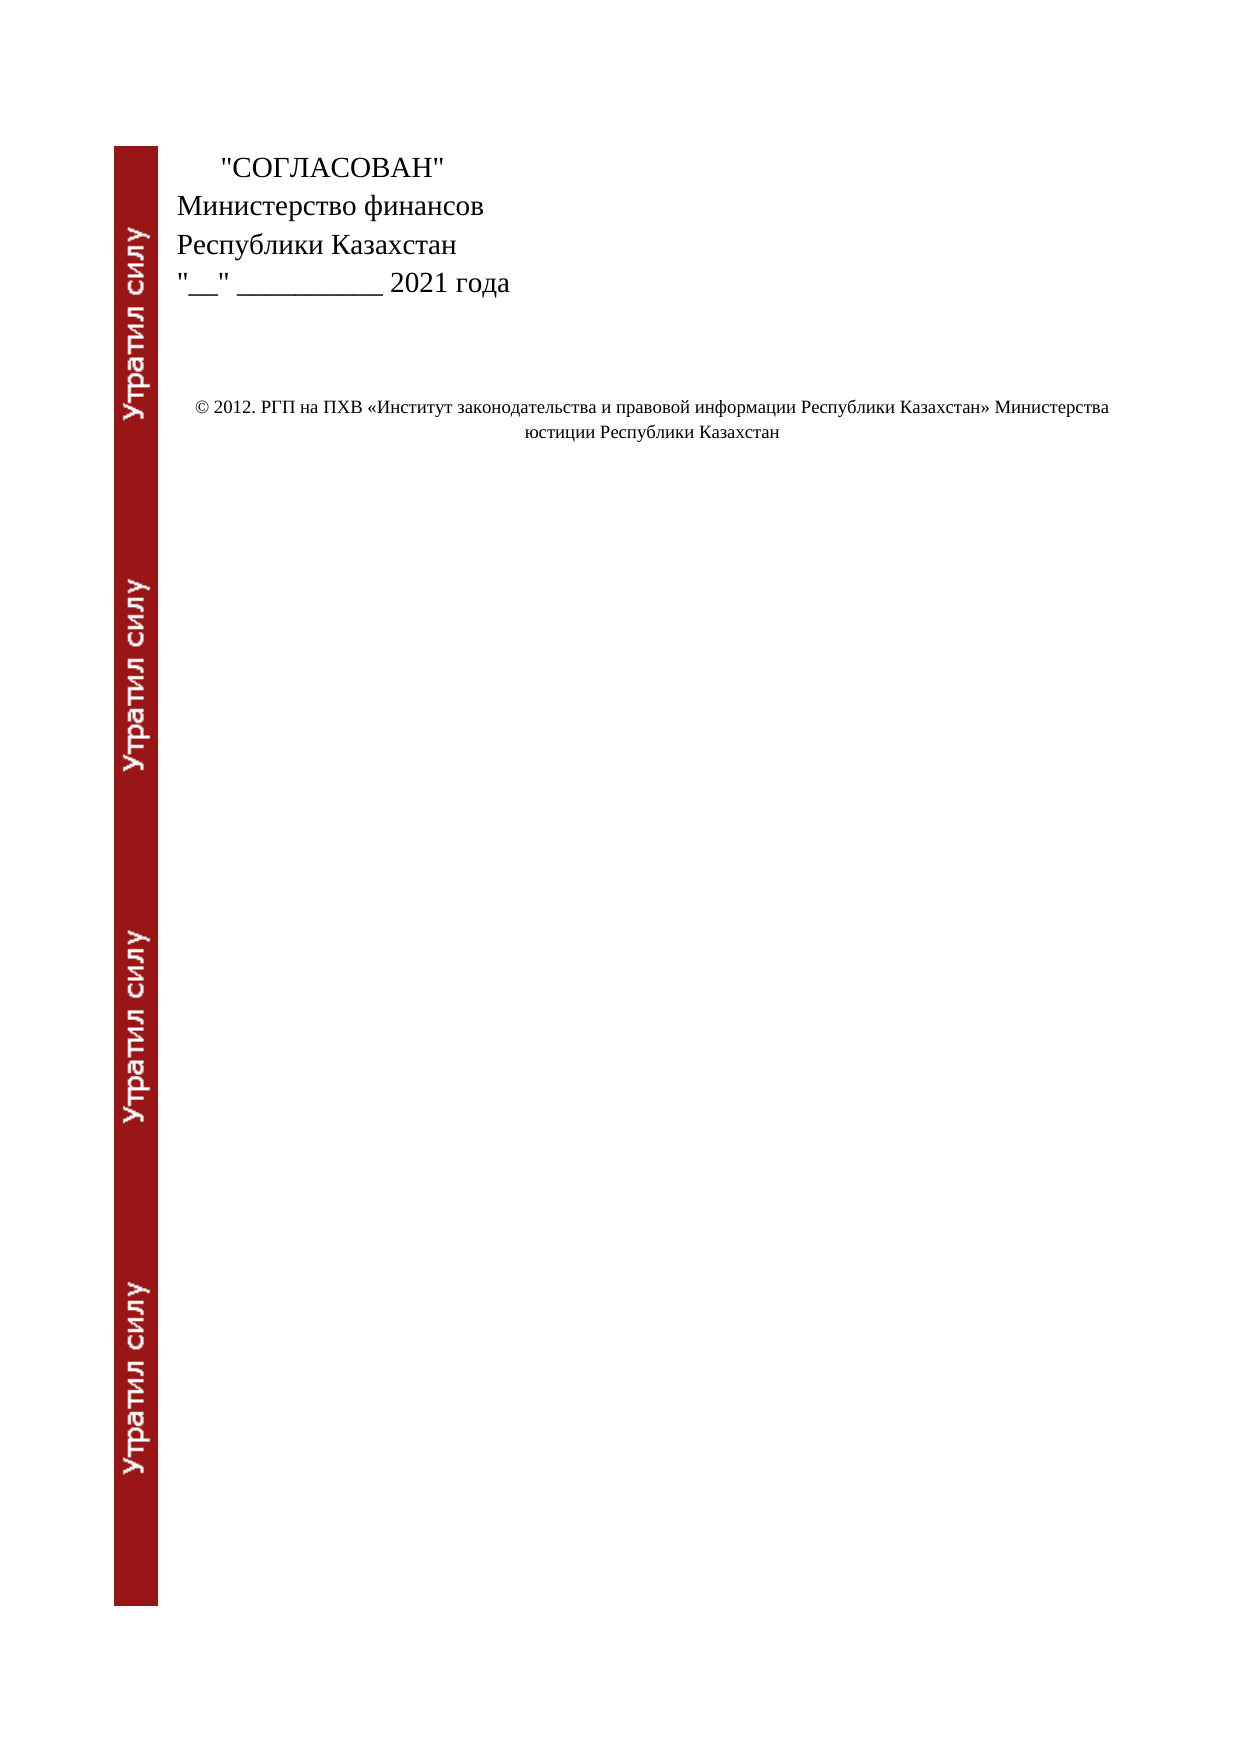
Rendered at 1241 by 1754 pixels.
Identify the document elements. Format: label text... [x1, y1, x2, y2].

picture [114, 442, 158, 1606]
text Республики Казахстан [112, 227, 1128, 261]
text Министерство финансов [112, 188, 1128, 222]
picture [114, 261, 158, 266]
text "__" __________ 2021 года [112, 266, 1128, 299]
picture [114, 146, 158, 150]
text "СОГЛАСОВАН" [112, 150, 1128, 183]
picture [114, 183, 158, 188]
picture [114, 299, 158, 396]
picture [114, 222, 158, 227]
text © 2012. РГП на ПХВ «Институт законодательства и правовой информации Республики Казахстан» Министерства юстиции Республики Казахстан [112, 396, 1128, 442]
